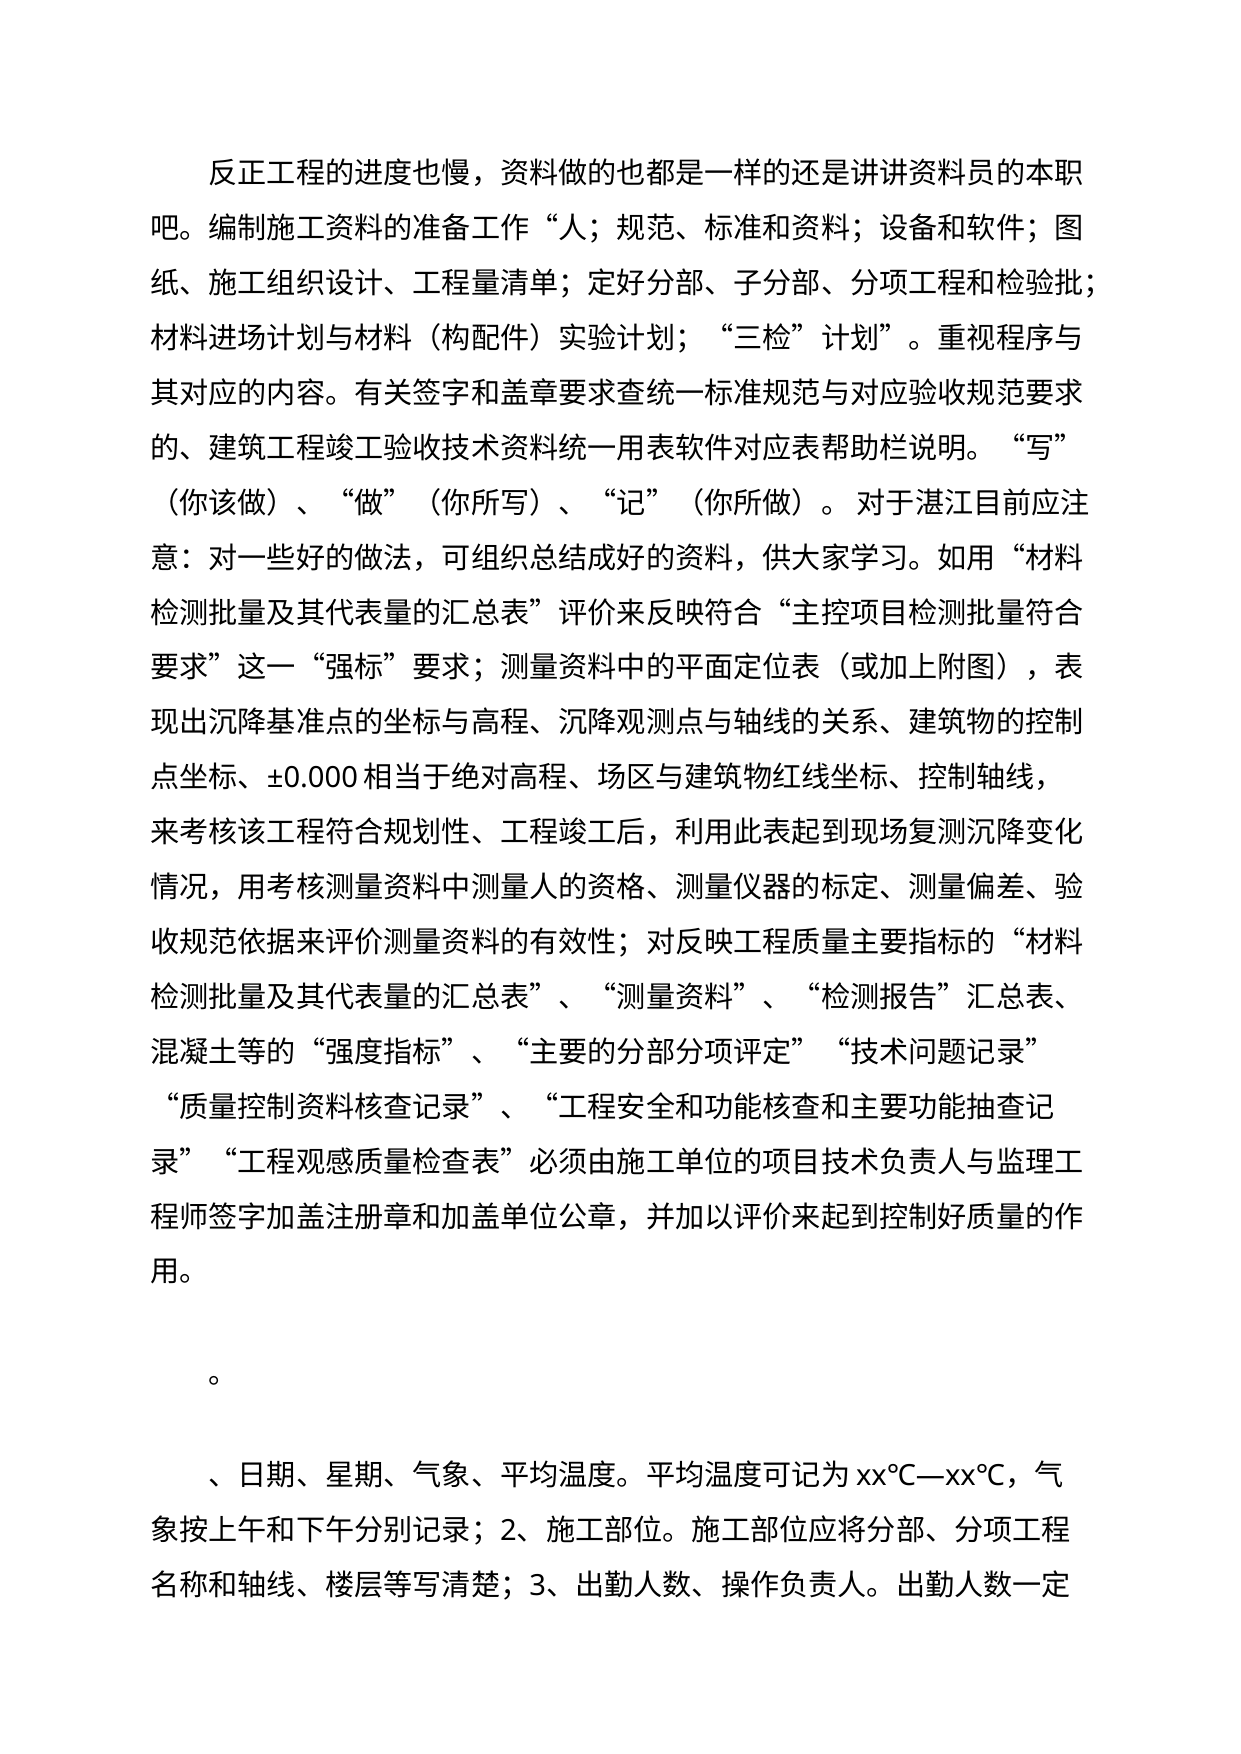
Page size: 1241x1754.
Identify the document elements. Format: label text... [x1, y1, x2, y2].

text 反正工程的进度也慢，资料做的也都是一样的还是讲讲资料员的本职吧。编制施工资料的准备工作“人；规范、标准和资料；设备和软件；图纸、施工组织设计、工程量清单；定好分部、子分部、分项工程和检验批；材料进场计划与材料（构配件）实验计划；“三检”计划”。重视程序与其对应的内容。有关签字和盖章要求查统一标准规范与对应验收规范要求的、建筑工程竣工验收技术资料统一用表软件对应表帮助栏说明。“写”（你该做）、“做”（你所写）、“记”（你所做）。 对于湛江目前应注意：对一些好的做法，可组织总结成好的资料，供大家学习。如用“材料检测批量及其代表量的汇总表”评价来反映符合“主控项目检测批量符合要求”这一“强标”要求；测量资料中的平面定位表（或加上附图），表现出沉降基准点的坐标与高程、沉降观测点与轴线的关系、建筑物的控制点坐标、±0.000相当于绝对高程、场区与建筑物红线坐标、控制轴线，来考核该工程符合规划性、工程竣工后，利用此表起到现场复测沉降变化情况，用考核测量资料中测量人的资格、测量仪器的标定、测量偏差、验收规范依据来评价测量资料的有效性；对反映工程质量主要指标的“材料检测批量及其代表量的汇总表”、“测量资料”、“检测报告”汇总表、混凝土等的“强度指标”、“主要的分部分项评定”“技术问题记录”“质量控制资料核查记录”、“工程安全和功能核查和主要功能抽查记录”“工程观感质量检查表”必须由施工单位的项目技术负责人与监理工程师签字加盖注册章和加盖单位公章，并加以评价来起到控制好质量的作用。 [150, 150, 1090, 1290]
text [150, 1452, 1090, 1604]
text 。 [150, 1350, 1090, 1392]
